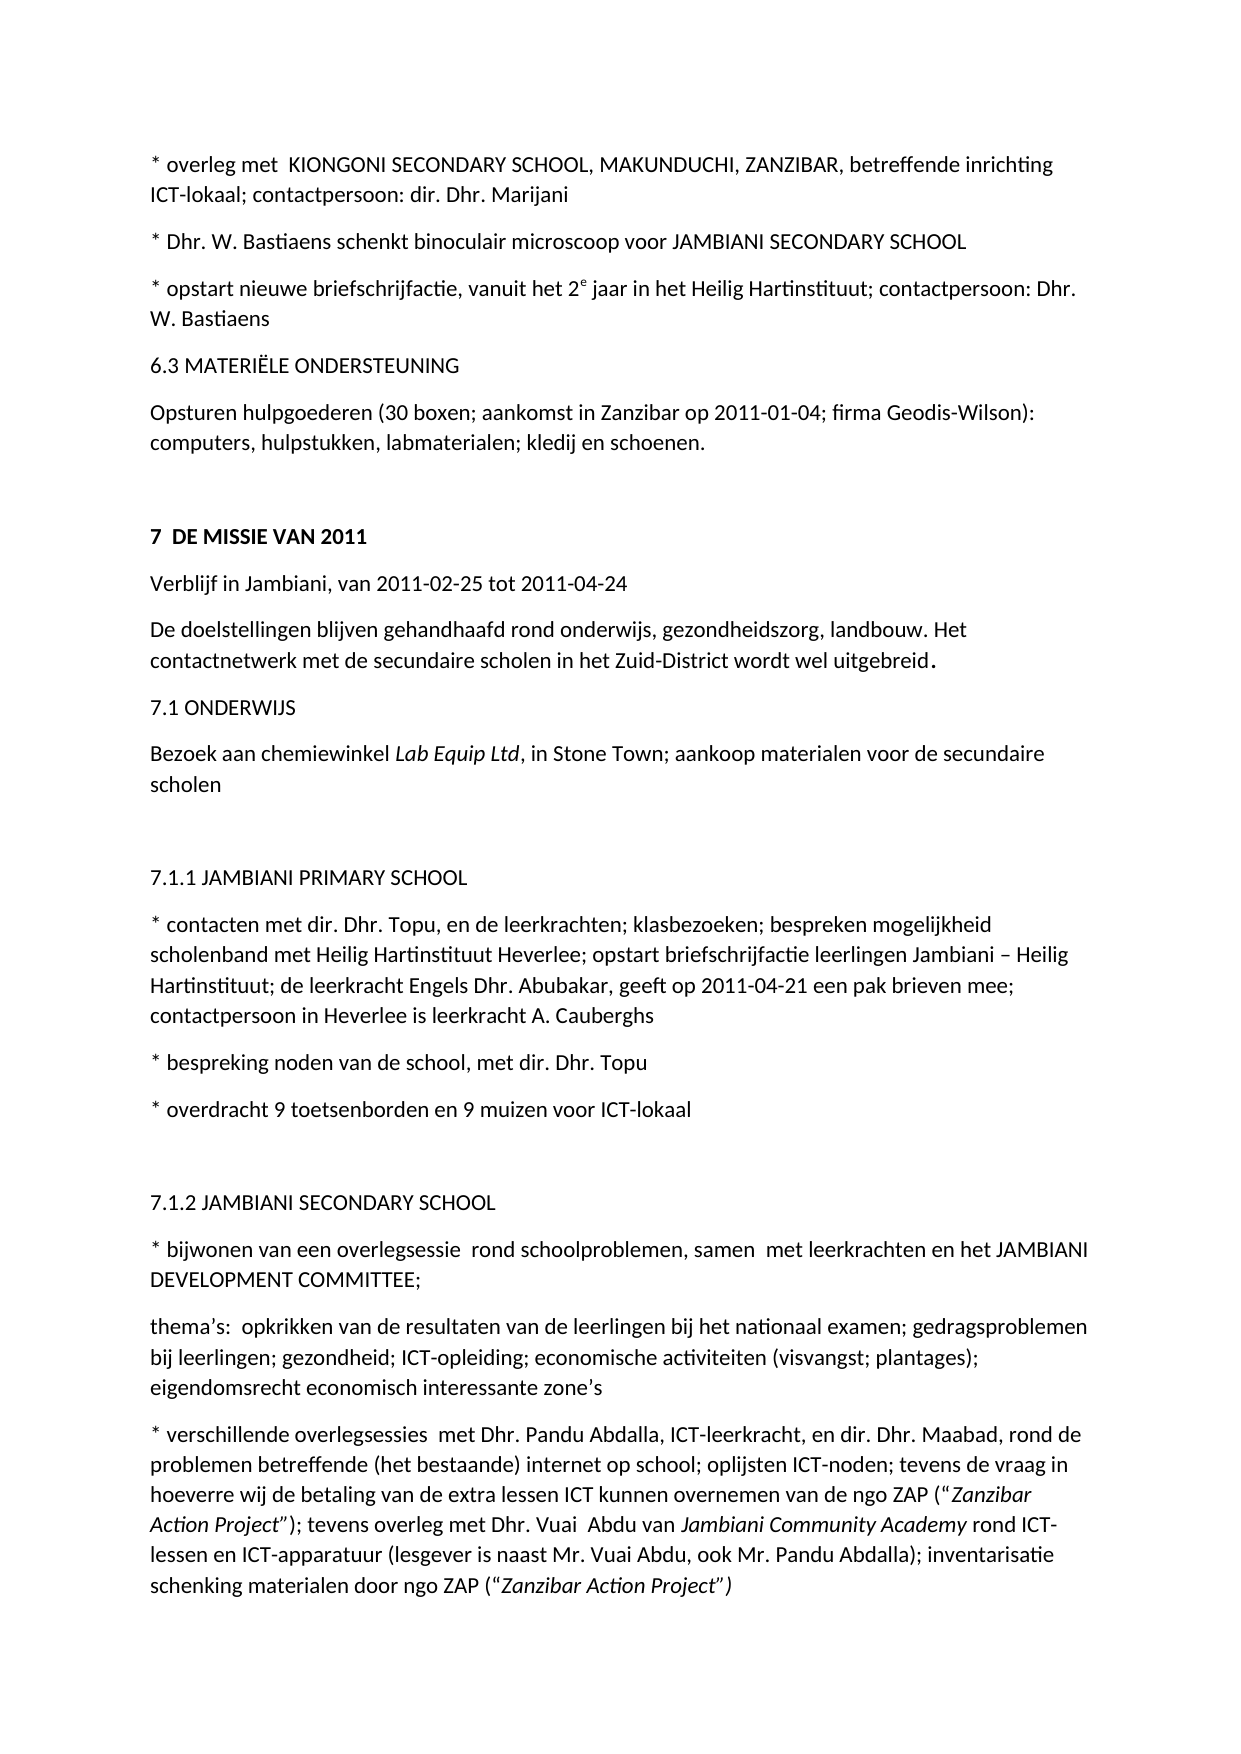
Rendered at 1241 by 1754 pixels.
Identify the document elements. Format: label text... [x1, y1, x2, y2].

text * Dhr. W. Bastiaens schenkt binoculair microscoop voor JAMBIANI SECONDARY SCHOOL [150, 227, 1090, 255]
text 6.3 MATERIËLE ONDERSTEUNING [150, 351, 1090, 379]
text thema’s: opkrikken van de resultaten van de leerlingen bij het nationaal examen; gedragsproblemen bij leerlingen; gezondheid; ICT-opleiding; economische activiteiten (visvangst; plantages); eigendomsrecht economisch interessante zone’s [150, 1312, 1090, 1401]
text 7 DE MISSIE VAN 2011 [150, 522, 1090, 550]
text * contacten met dir. Dhr. Topu, en de leerkrachten; klasbezoeken; bespreken mogelijkheid scholenband met Heilig Hartinstituut Heverlee; opstart briefschrijfactie leerlingen Jambiani – Heilig Hartinstituut; de leerkracht Engels Dhr. Abubakar, geeft op 2011-04-21 een pak brieven mee; contactpersoon in Heverlee is leerkracht A. Cauberghs [150, 910, 1090, 1029]
text Opsturen hulpgoederen (30 boxen; aankomst in Zanzibar op 2011-01-04; firma Geodis-Wilson): computers, hulpstukken, labmaterialen; kledij en schoenen. [150, 398, 1090, 456]
text 7.1 ONDERWIJS [150, 693, 1090, 721]
text 7.1.1 JAMBIANI PRIMARY SCHOOL [150, 863, 1090, 892]
text * opstart nieuwe briefschrijfactie, vanuit het 2e jaar in het Heilig Hartinstituut; contactpersoon: Dhr. W. Bastiaens [150, 274, 1090, 332]
text Verblijf in Jambiani, van 2011-02-25 tot 2011-04-24 [150, 569, 1090, 597]
text 7.1.2 JAMBIANI SECONDARY SCHOOL [150, 1188, 1090, 1217]
text * overleg met KIONGONI SECONDARY SCHOOL, MAKUNDUCHI, ZANZIBAR, betreffende inrichting ICT-lokaal; contactpersoon: dir. Dhr. Marijani [150, 150, 1090, 208]
text De doelstellingen blijven gehandhaafd rond onderwijs, gezondheidszorg, landbouw. Het contactnetwerk met de secundaire scholen in het Zuid-District wordt wel uitgebreid. [150, 616, 1090, 674]
text * bespreking noden van de school, met dir. Dhr. Topu [150, 1048, 1090, 1076]
text * bijwonen van een overlegsessie rond schoolproblemen, samen met leerkrachten en het JAMBIANI DEVELOPMENT COMMITTEE; [150, 1235, 1090, 1294]
text * verschillende overlegsessies met Dhr. Pandu Abdalla, ICT-leerkracht, en dir. Dhr. Maabad, rond de problemen betreffende (het bestaande) internet op school; oplijsten ICT-noden; tevens de vraag in hoeverre wij de betaling van de extra lessen ICT kunnen overnemen van de ngo ZAP (“Zanzibar Action Project”); tevens overleg met Dhr. Vuai Abdu van Jambiani Community Academy rond ICT-lessen en ICT-apparatuur (lesgever is naast Mr. Vuai Abdu, ook Mr. Pandu Abdalla); inventarisatie schenking materialen door ngo ZAP (“Zanzibar Action Project”) [150, 1420, 1090, 1599]
text * overdracht 9 toetsenborden en 9 muizen voor ICT-lokaal [150, 1095, 1090, 1123]
text Bezoek aan chemiewinkel Lab Equip Ltd, in Stone Town; aankoop materialen voor de secundaire scholen [150, 739, 1090, 798]
